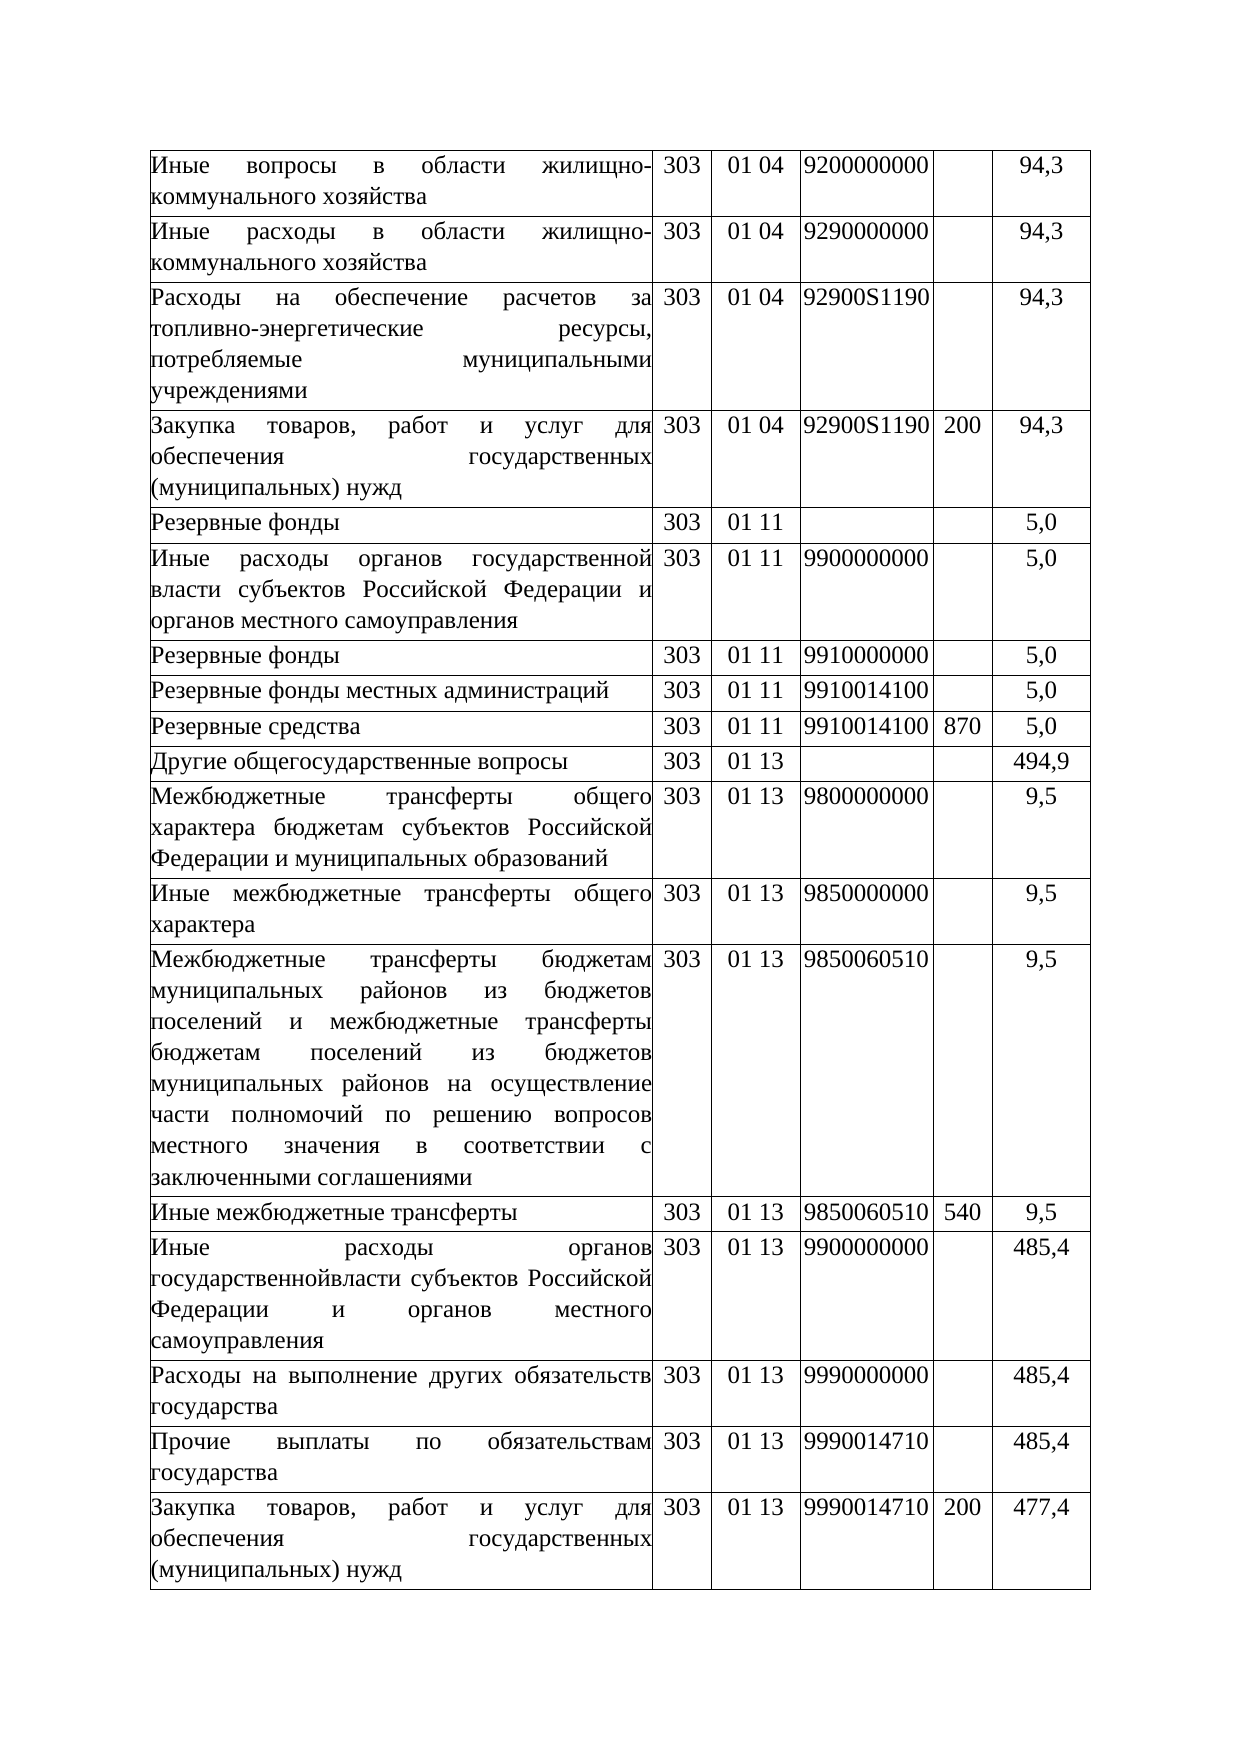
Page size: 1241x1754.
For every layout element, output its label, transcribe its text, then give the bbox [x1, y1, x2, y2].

table_cell [934, 641, 992, 675]
table_cell 303 [653, 1361, 711, 1426]
table_cell 485,4 [993, 1361, 1090, 1426]
table_cell [934, 217, 992, 282]
table_cell Закупка товаров, работ и услуг для обеспечения государственных (муниципальных) нужд [151, 411, 652, 507]
table_cell 5,0 [993, 508, 1090, 543]
table_cell 9850060510 [801, 945, 933, 1196]
table_cell 303 [653, 712, 711, 746]
table_cell 9910014100 [801, 712, 933, 746]
table_cell 5,0 [993, 712, 1090, 746]
table_cell 303 [653, 151, 711, 216]
table_cell 303 [653, 544, 711, 640]
table_cell 01 13 [712, 1361, 800, 1426]
table_cell 01 13 [712, 879, 800, 944]
table_cell 200 [934, 1493, 992, 1589]
table_cell Иные межбюджетные трансферты общего характера [151, 879, 652, 944]
table_cell 477,4 [993, 1493, 1090, 1589]
table_cell 303 [653, 945, 711, 1196]
table_cell Межбюджетные трансферты общего характера бюджетам субъектов Российской Федерации и муниципальных образований [151, 782, 652, 878]
table_cell Иные вопросы в области жилищно-коммунального хозяйства [151, 151, 652, 216]
table_cell 303 [653, 747, 711, 781]
table_cell 5,0 [993, 544, 1090, 640]
table_cell Иные расходы в области жилищно-коммунального хозяйства [151, 217, 652, 282]
table_cell 303 [653, 1493, 711, 1589]
table_cell 303 [653, 676, 711, 711]
table_cell [934, 1232, 992, 1359]
table_cell 9,5 [993, 782, 1090, 878]
table_cell 303 [653, 1232, 711, 1359]
table_cell 94,3 [993, 283, 1090, 410]
table_cell 494,9 [993, 747, 1090, 781]
table_cell 01 13 [712, 1493, 800, 1589]
table_cell 303 [653, 1427, 711, 1492]
table_cell [934, 747, 992, 781]
table_cell 540 [934, 1197, 992, 1231]
table_cell 01 13 [712, 782, 800, 878]
table_cell Иные расходы органов государственнойвласти субъектов Российской Федерации и органов местного самоуправления [151, 1232, 652, 1359]
table_cell Закупка товаров, работ и услуг для обеспечения государственных (муниципальных) нужд [151, 1493, 652, 1589]
table_cell 200 [934, 411, 992, 507]
table_cell 5,0 [993, 641, 1090, 675]
table_cell Иные межбюджетные трансферты [151, 1197, 652, 1231]
table_cell 9290000000 [801, 217, 933, 282]
table_cell Иные расходы органов государственной власти субъектов Российской Федерации и органов местного самоуправления [151, 544, 652, 640]
table_cell 485,4 [993, 1232, 1090, 1359]
table_cell 9200000000 [801, 151, 933, 216]
table_cell 01 13 [712, 1197, 800, 1231]
table_cell 303 [653, 411, 711, 507]
table_cell [934, 782, 992, 878]
table_cell 485,4 [993, 1427, 1090, 1492]
table_cell 303 [653, 879, 711, 944]
table_cell 01 13 [712, 1232, 800, 1359]
table_cell [934, 1427, 992, 1492]
table_cell 01 13 [712, 747, 800, 781]
table_cell Резервные фонды [151, 508, 652, 543]
table_cell 303 [653, 283, 711, 410]
table_cell [801, 747, 933, 781]
table_cell [934, 879, 992, 944]
table_cell 01 11 [712, 508, 800, 543]
table_cell 9900000000 [801, 1232, 933, 1359]
table_cell 01 04 [712, 151, 800, 216]
table_cell 01 04 [712, 283, 800, 410]
table_cell 01 11 [712, 712, 800, 746]
table_cell 870 [934, 712, 992, 746]
table_cell Резервные средства [151, 712, 652, 746]
table_cell 01 04 [712, 217, 800, 282]
table_cell 01 13 [712, 945, 800, 1196]
table_cell [934, 508, 992, 543]
table_cell Расходы на выполнение других обязательств государства [151, 1361, 652, 1426]
table_cell 94,3 [993, 411, 1090, 507]
table_cell [934, 283, 992, 410]
table_cell 9850060510 [801, 1197, 933, 1231]
table_cell [801, 508, 933, 543]
table_cell 303 [653, 782, 711, 878]
table_cell 01 11 [712, 676, 800, 711]
table_cell 9800000000 [801, 782, 933, 878]
table_cell 303 [653, 217, 711, 282]
table_cell Резервные фонды местных администраций [151, 676, 652, 711]
table_cell 92900S1190 [801, 411, 933, 507]
table_cell Расходы на обеспечение расчетов за топливно-энергетические ресурсы, потребляемые муниципальными учреждениями [151, 283, 652, 410]
table_cell 9900000000 [801, 544, 933, 640]
table_cell [934, 544, 992, 640]
table_cell 01 11 [712, 544, 800, 640]
table_cell 01 04 [712, 411, 800, 507]
table_cell 9850000000 [801, 879, 933, 944]
table_cell 5,0 [993, 676, 1090, 711]
table_cell Межбюджетные трансферты бюджетам муниципальных районов из бюджетов поселений и межбюджетные трансферты бюджетам поселений из бюджетов муниципальных районов на осуществление части полномочий по решению вопросов местного значения в соответствии с заключенными соглашениями [151, 945, 652, 1196]
table_cell 01 11 [712, 641, 800, 675]
table_cell 303 [653, 1197, 711, 1231]
table_cell 9,5 [993, 945, 1090, 1196]
table_cell 9,5 [993, 1197, 1090, 1231]
table_cell 9910000000 [801, 641, 933, 675]
table_cell 9990014710 [801, 1427, 933, 1492]
table_cell 92900S1190 [801, 283, 933, 410]
table_cell [934, 151, 992, 216]
table_cell 303 [653, 508, 711, 543]
table_cell 94,3 [993, 217, 1090, 282]
table_cell 01 13 [712, 1427, 800, 1492]
table_cell 303 [653, 641, 711, 675]
table_cell 9,5 [993, 879, 1090, 944]
table_cell 9910014100 [801, 676, 933, 711]
table_cell Резервные фонды [151, 641, 652, 675]
table_cell [934, 945, 992, 1196]
table_cell Прочие выплаты по обязательствам государства [151, 1427, 652, 1492]
table_cell [934, 1361, 992, 1426]
table_cell Другие общегосударственные вопросы [151, 747, 652, 781]
table_cell [934, 676, 992, 711]
table_cell 9990000000 [801, 1361, 933, 1426]
table_cell 94,3 [993, 151, 1090, 216]
table_cell 9990014710 [801, 1493, 933, 1589]
